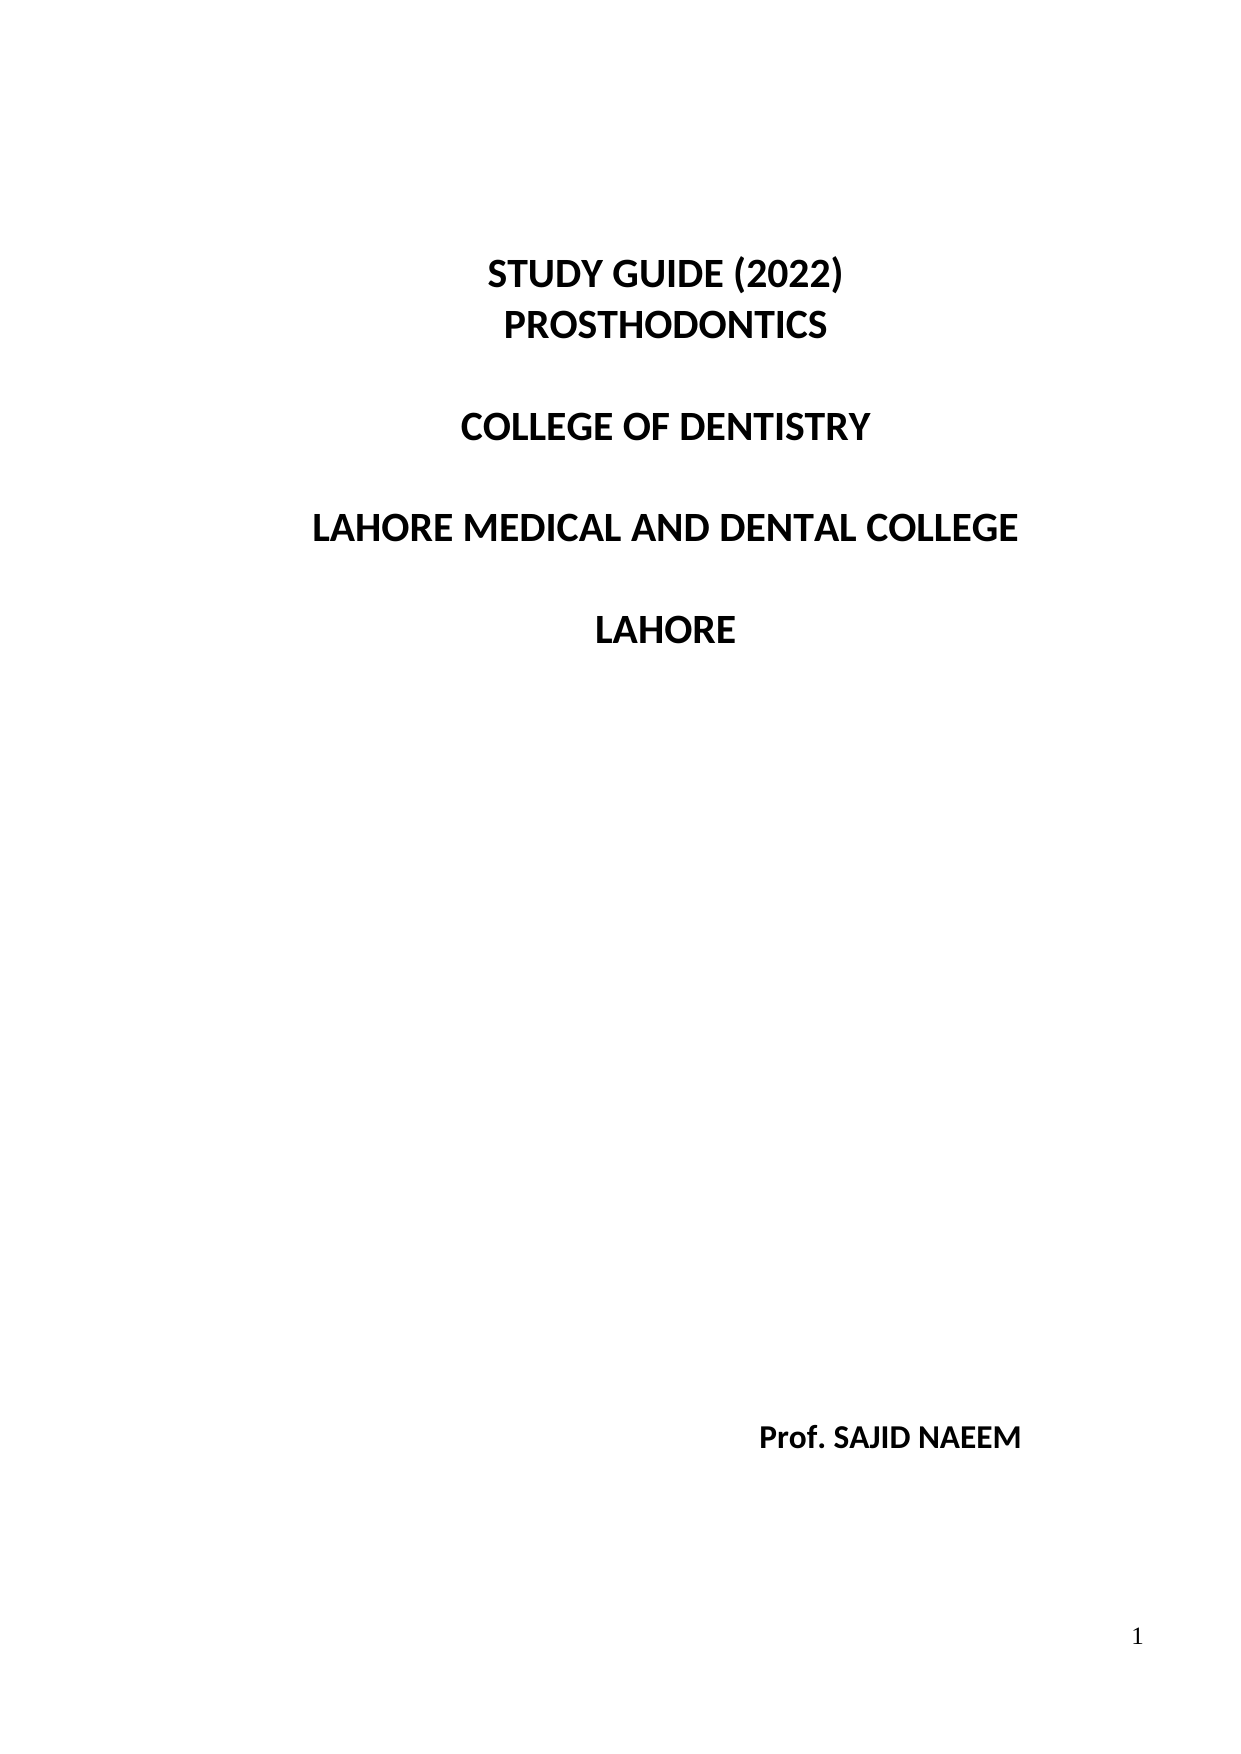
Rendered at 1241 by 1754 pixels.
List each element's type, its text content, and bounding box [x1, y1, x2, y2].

text LAHORE [187, 603, 1144, 654]
text STUDY GUIDE (2022) [187, 247, 1144, 298]
text LAHORE MEDICAL AND DENTAL COLLEGE [187, 501, 1144, 552]
text COLLEGE OF DENTISTRY [187, 399, 1144, 450]
text Prof. SAJID NAEEM [562, 1416, 1144, 1457]
text PROSTHODONTICS [187, 298, 1144, 349]
